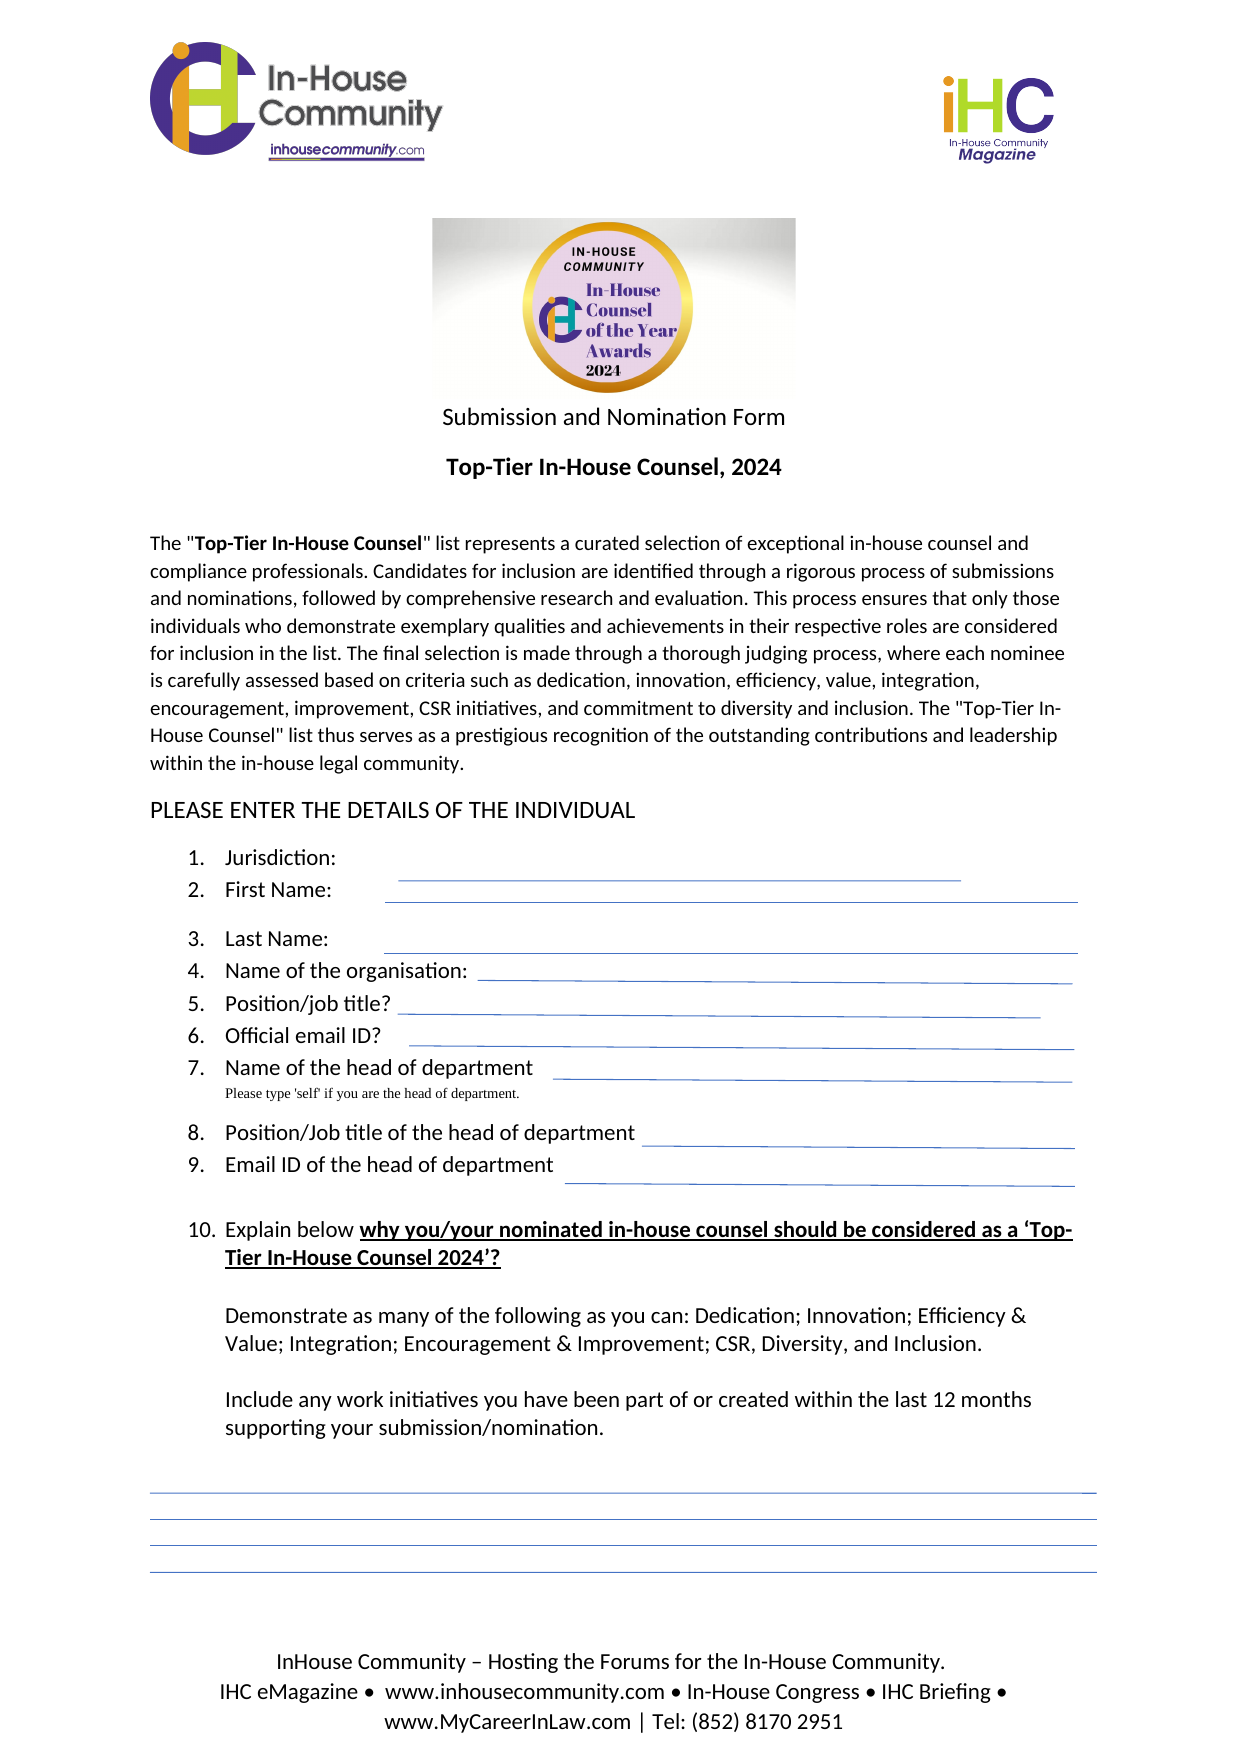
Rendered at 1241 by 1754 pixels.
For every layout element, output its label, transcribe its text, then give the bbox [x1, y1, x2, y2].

text Please type 'self' if you are the head of department. [225, 1085, 1078, 1114]
list Demonstrate as many of the following as you can: Dedication; Innovation; Efficiency & Value; Integration; Encouragement & Improvement; CSR, Diversity, and Inclusion. Include any work initiatives you have been part of or created within the last 12 months supporting your submission/nomination. [225, 1301, 1078, 1469]
list Name of the organisation: [187, 957, 1078, 985]
list Position/Job title of the head of department [187, 1118, 1078, 1146]
picture [432, 218, 796, 399]
text PLEASE ENTER THE DETAILS OF THE INDIVIDUAL [150, 794, 1078, 824]
list Position/job title? [187, 989, 1078, 1017]
list Last Name: [187, 924, 1078, 952]
text Top-Tier In-House Counsel, 2024 [150, 451, 1078, 512]
list First Name: [187, 876, 1078, 904]
list Email ID of the head of department [187, 1151, 1078, 1179]
list Jurisdiction: [187, 843, 1078, 871]
picture [923, 69, 1074, 168]
list Explain below why you/your nominated in-house counsel should be considered as a ‘Top-Tier In-House Counsel 2024’? [187, 1215, 1078, 1271]
text The "Top-Tier In-House Counsel" list represents a curated selection of exceptional in-house counsel and compliance professionals. Candidates for inclusion are identified through a rigorous process of submissions and nominations, followed by comprehensive research and evaluation. This process ensures that only those individuals who demonstrate exemplary qualities and achievements in their respective roles are considered for inclusion in the list. The final selection is made through a thorough judging process, where each nominee is carefully assessed based on criteria such as dedication, innovation, efficiency, value, integration, encouragement, improvement, CSR initiatives, and commitment to diversity and inclusion. The "Top-Tier In-House Counsel" list thus serves as a prestigious recognition of the outstanding contributions and leadership within the in-house legal community. [150, 531, 1078, 775]
list Name of the head of department [187, 1053, 1078, 1081]
picture [150, 42, 458, 163]
list Official email ID? [187, 1021, 1078, 1049]
